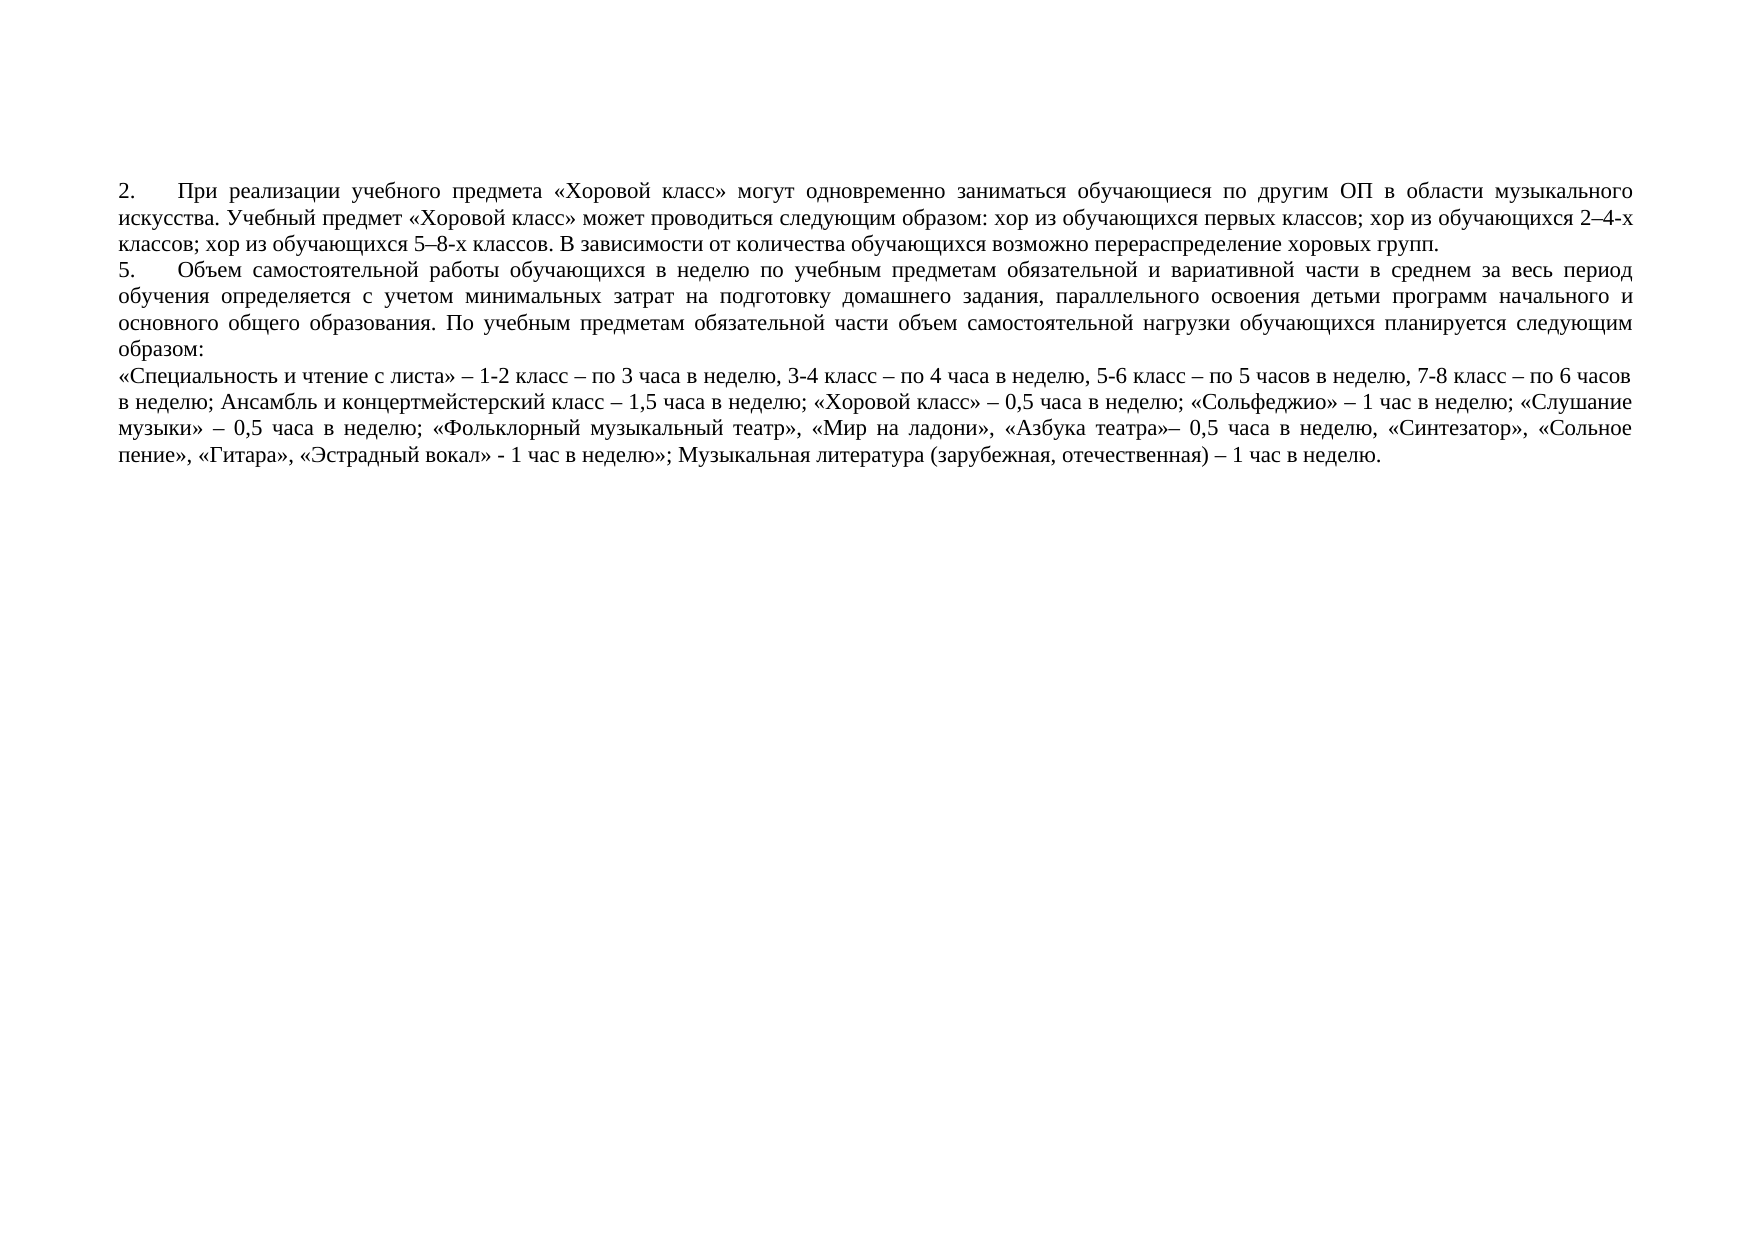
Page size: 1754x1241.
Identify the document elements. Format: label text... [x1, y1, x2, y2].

text 2. При реализации учебного предмета «Хоровой класс» могут одновременно заниматься обучающиеся по другим ОП в области музыкального искусства. Учебный предмет «Хоровой класс» может проводиться следующим образом: хор из обучающихся первых классов; хор из обучающихся 2–4-х классов; хор из обучающихся 5–8-х классов. В зависимости от количества обучающихся возможно перераспределение хоровых групп. [118, 177, 1636, 256]
text «Специальность и чтение с листа» – 1-2 класс – по 3 часа в неделю, 3-4 класс – по 4 часа в неделю, 5-6 класс – по 5 часов в неделю, 7-8 класс – по 6 часов в неделю; Ансамбль и концертмейстерский класс – 1,5 часа в неделю; «Хоровой класс» – 0,5 часа в неделю; «Сольфеджио» – 1 час в неделю; «Слушание музыки» – 0,5 часа в неделю; «Фольклорный музыкальный театр», «Мир на ладони», «Азбука театра»– 0,5 часа в неделю, «Синтезатор», «Сольное пение», «Гитара», «Эстрадный вокал» - 1 час в неделю»; Музыкальная литература (зарубежная, отечественная) – 1 час в неделю. [118, 362, 1636, 467]
text 5. Объем самостоятельной работы обучающихся в неделю по учебным предметам обязательной и вариативной части в среднем за весь период обучения определяется с учетом минимальных затрат на подготовку домашнего задания, параллельного освоения детьми программ начального и основного общего образования. По учебным предметам обязательной части объем самостоятельной нагрузки обучающихся планируется следующим образом: [118, 256, 1636, 362]
